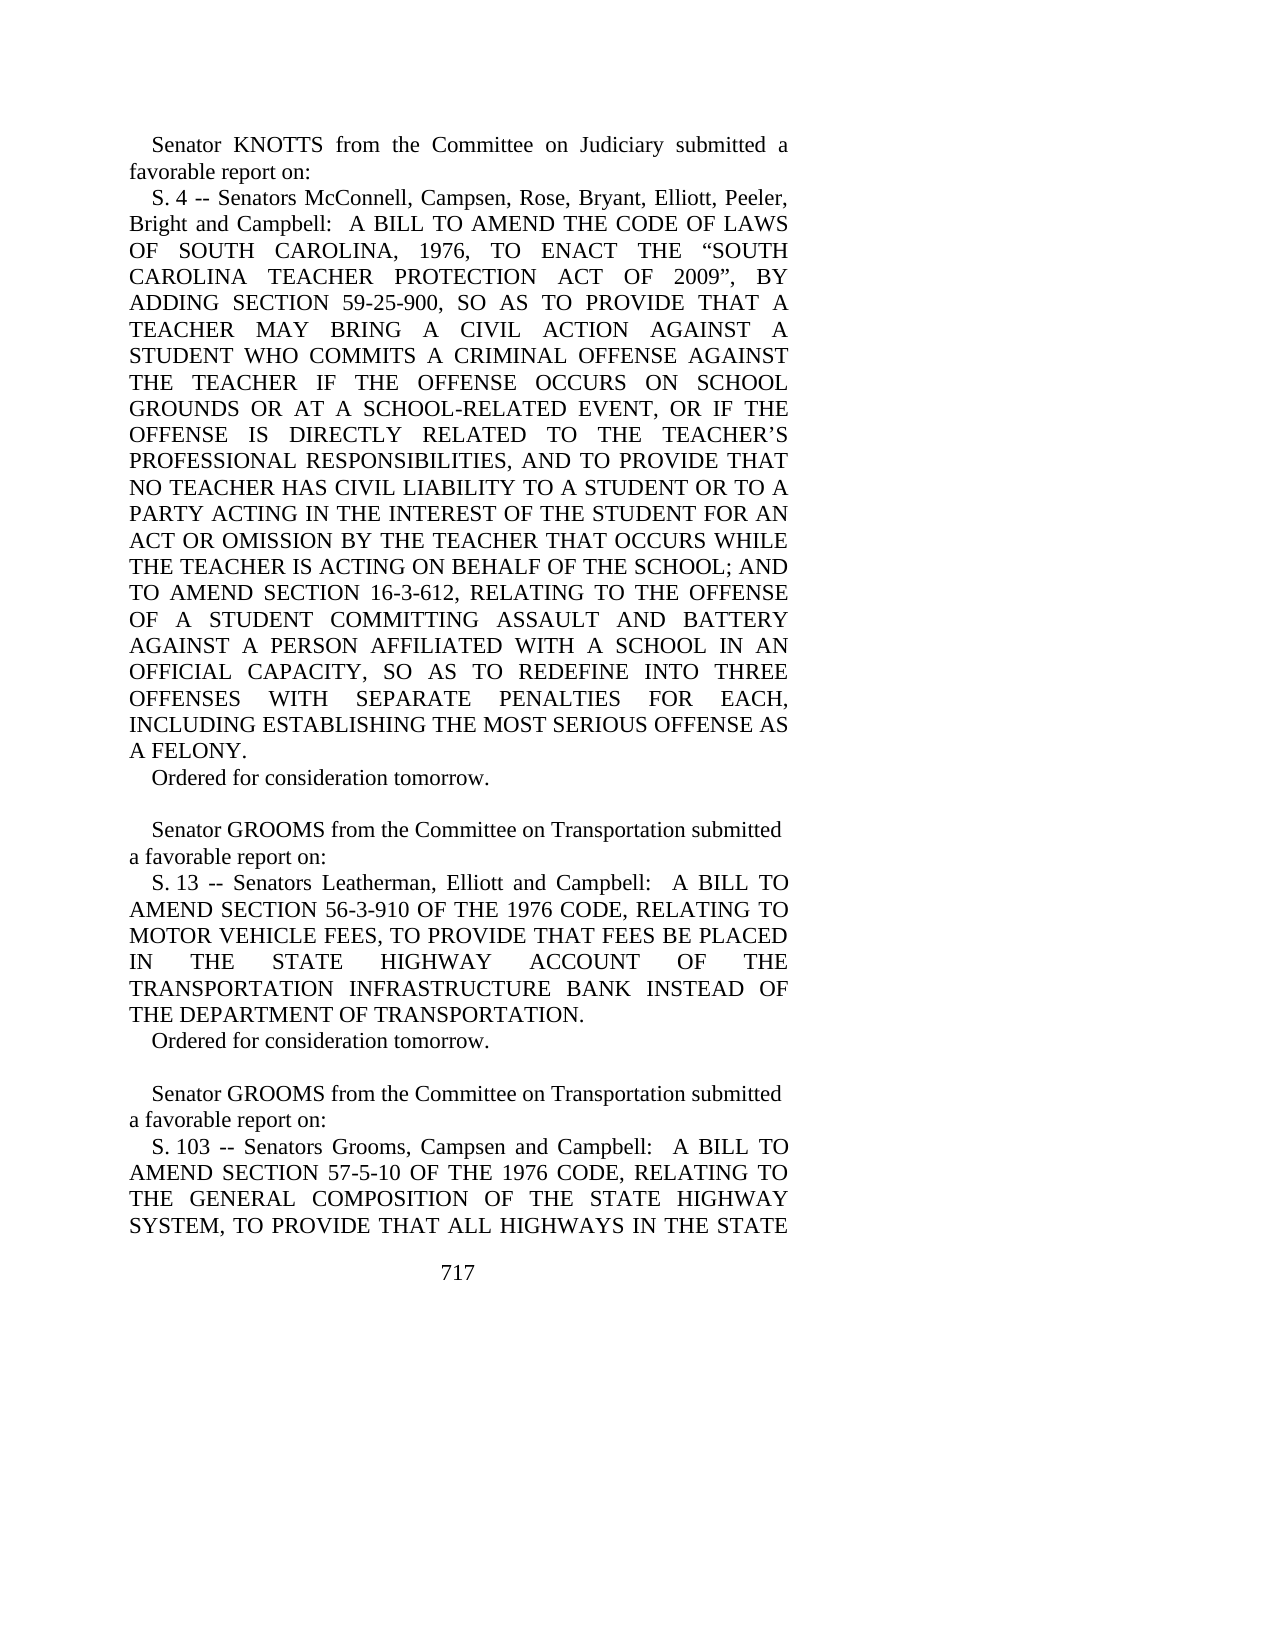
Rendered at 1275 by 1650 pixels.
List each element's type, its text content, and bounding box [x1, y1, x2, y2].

text S. 13 -- Senators Leatherman, Elliott and Campbell: A BILL TO AMEND SECTION 56-3-910 OF THE 1976 CODE, RELATING TO MOTOR VEHICLE FEES, TO PROVIDE THAT FEES BE PLACED IN THE STATE HIGHWAY ACCOUNT OF THE TRANSPORTATION INFRASTRUCTURE BANK INSTEAD OF THE DEPARTMENT OF TRANSPORTATION. [129, 869, 789, 1027]
text S. 4 -- Senators McConnell, Campsen, Rose, Bryant, Elliott, Peeler, Bright and Campbell: A BILL TO AMEND THE CODE OF LAWS OF SOUTH CAROLINA, 1976, TO ENACT THE “SOUTH CAROLINA TEACHER PROTECTION ACT OF 2009”, BY ADDING SECTION 59-25-900, SO AS TO PROVIDE THAT A TEACHER MAY BRING A CIVIL ACTION AGAINST A STUDENT WHO COMMITS A CRIMINAL OFFENSE AGAINST THE TEACHER IF THE OFFENSE OCCURS ON SCHOOL GROUNDS OR AT A SCHOOL-RELATED EVENT, OR IF THE OFFENSE IS DIRECTLY RELATED TO THE TEACHER’S PROFESSIONAL RESPONSIBILITIES, AND TO PROVIDE THAT NO TEACHER HAS CIVIL LIABILITY TO A STUDENT OR TO A PARTY ACTING IN THE INTEREST OF THE STUDENT FOR AN ACT OR OMISSION BY THE TEACHER THAT OCCURS WHILE THE TEACHER IS ACTING ON BEHALF OF THE SCHOOL; AND TO AMEND SECTION 16-3-612, RELATING TO THE OFFENSE OF A STUDENT COMMITTING ASSAULT AND BATTERY AGAINST A PERSON AFFILIATED WITH A SCHOOL IN AN OFFICIAL CAPACITY, SO AS TO REDEFINE INTO THREE OFFENSES WITH SEPARATE PENALTIES FOR EACH, INCLUDING ESTABLISHING THE MOST SERIOUS OFFENSE AS A FELONY. [129, 184, 789, 764]
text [129, 1133, 789, 1238]
text Senator GROOMS from the Committee on Transportation submitted a favorable report on: [129, 817, 789, 869]
text Senator KNOTTS from the Committee on Judiciary submitted a favorable report on: [129, 131, 789, 184]
text Senator GROOMS from the Committee on Transportation submitted a favorable report on: [129, 1080, 789, 1133]
text Ordered for consideration tomorrow. [129, 764, 789, 790]
text Ordered for consideration tomorrow. [129, 1027, 789, 1054]
